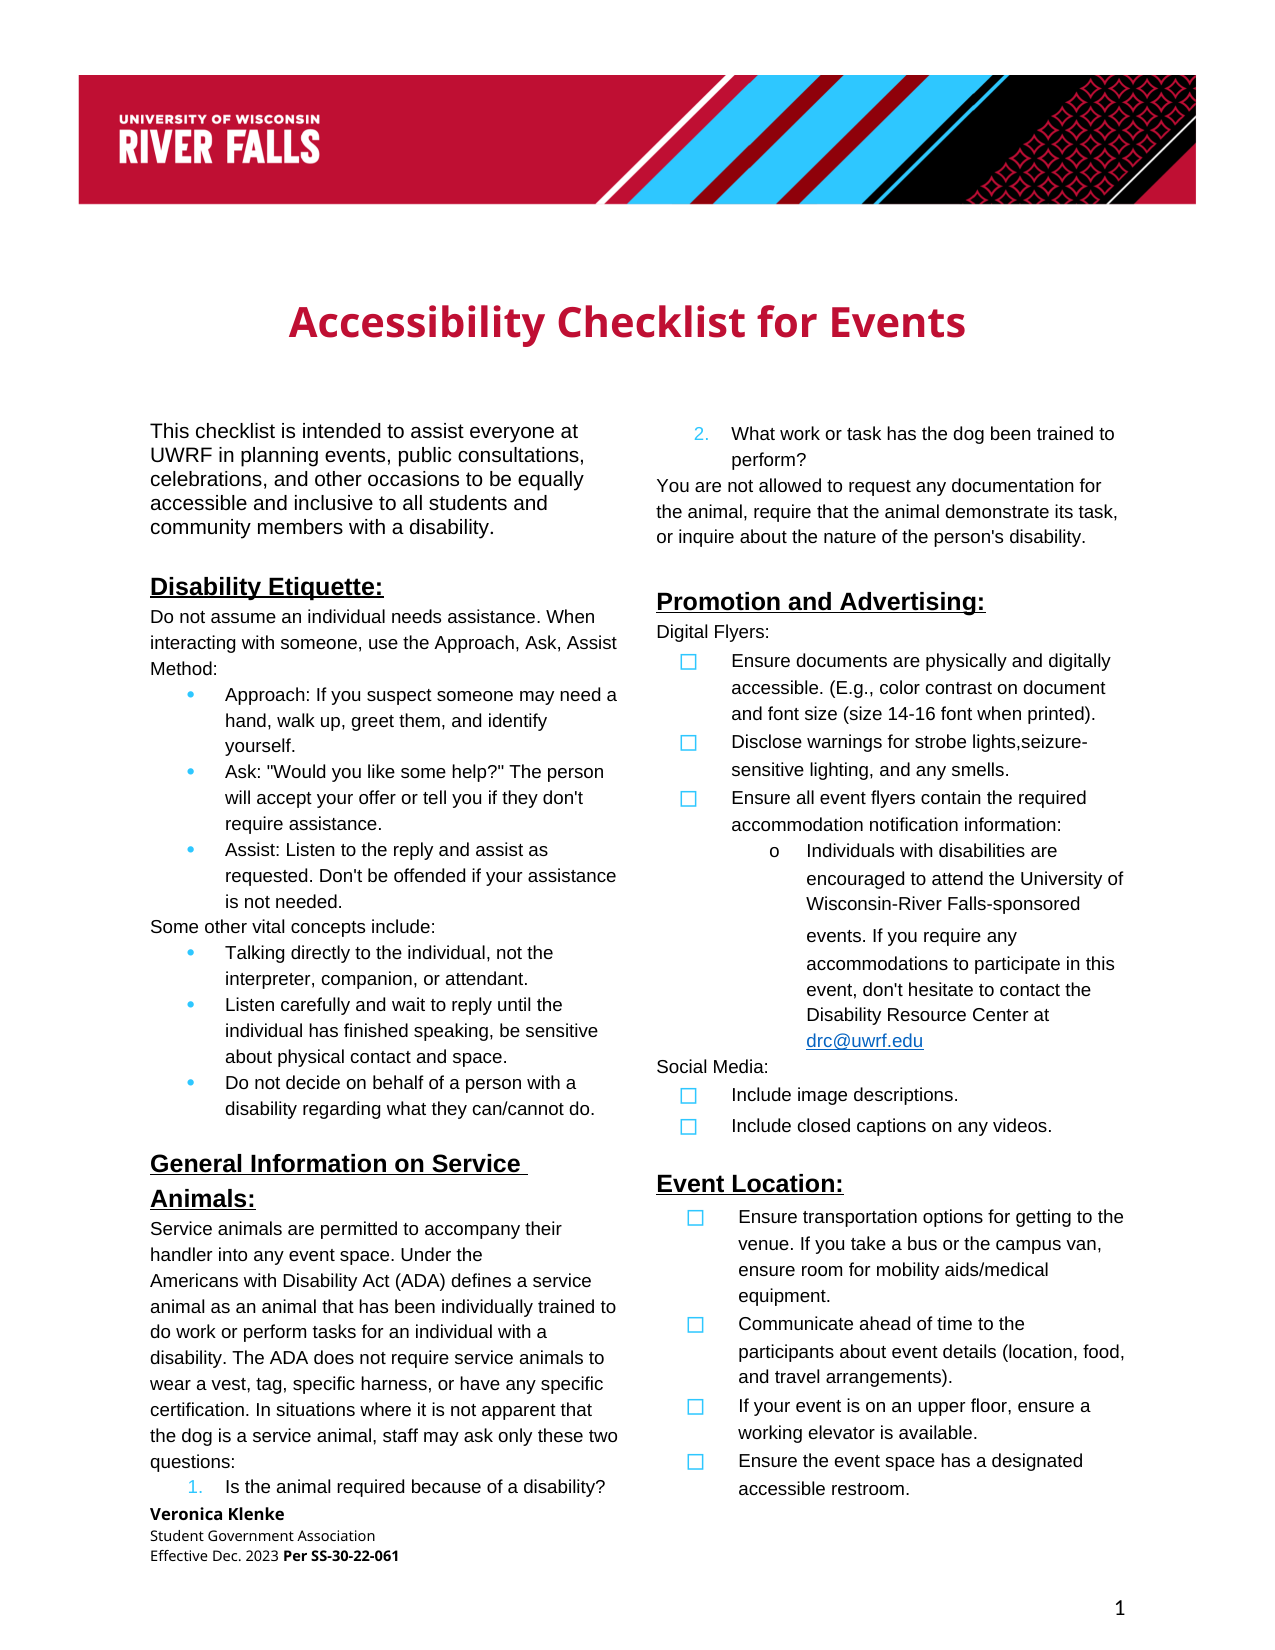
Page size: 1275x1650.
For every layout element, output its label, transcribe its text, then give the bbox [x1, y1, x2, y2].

text Americans with Disability Act (ADA) defines a service animal as an animal that has been individually trained to do work or perform tasks for an individual with a disability. The ADA does not require service animals to wear a vest, tag, specific harness, or have any specific certification. In situations where it is not apparent that the dog is a service animal, staff may ask only these two questions: [150, 1270, 619, 1472]
text Event Location: [656, 1169, 1125, 1198]
list Disclose warnings for strobe lights,seizure-sensitive lighting, and any smells. [694, 729, 1125, 780]
text This checklist is intended to assist everyone at UWRF in planning events, public consultations, celebrations, and other occasions to be equally accessible and inclusive to all students and community members with a disability. [150, 285, 619, 540]
text Service animals are permitted to accompany their handler into any event space. Under the [150, 1218, 619, 1265]
list Ensure all event flyers contain the required accommodation notification information: [694, 784, 1125, 836]
list Include image descriptions. [694, 1082, 1125, 1107]
text Do not assume an individual needs assistance. When interacting with someone, use the Approach, Ask, Assist Method: [150, 606, 619, 679]
list Communicate ahead of time to the participants about event details (location, food, and travel arrangements). [701, 1311, 1125, 1388]
list Do not decide on behalf of a person with a disability regarding what they can/cannot do. [187, 1071, 619, 1119]
list Assist: Listen to the reply and assist as requested. Don't be offended if your assistance is not needed. [187, 839, 619, 912]
text Digital Flyers: [656, 621, 1125, 643]
text Disability Etiquette: [150, 571, 619, 600]
list What work or task has the dog been trained to perform? [694, 285, 1125, 470]
picture [78, 75, 1197, 205]
text General Information on Service Animals: [150, 1149, 619, 1212]
list If your event is on an upper floor, ensure a working elevator is available. [701, 1392, 1125, 1443]
list Include closed captions on any videos. [694, 1112, 1125, 1138]
list Talking directly to the individual, not the interpreter, companion, or attendant. [187, 942, 619, 989]
list Is the animal required because of a disability? [187, 1476, 619, 1498]
list Approach: If you suspect someone may need a hand, walk up, greet them, and identify yourself. [187, 683, 619, 757]
list Ensure the event space has a designated accessible restroom. [701, 1448, 1125, 1499]
text Social Media: [656, 1056, 1125, 1077]
list Listen carefully and wait to reply until the individual has finished speaking, be sensitive about physical contact and space. [187, 994, 619, 1067]
list Ensure transportation options for getting to the venue. If you take a bus or the campus van, ensure room for mobility aids/medical equipment. [701, 1203, 1125, 1306]
list Individuals with disabilities are encouraged to attend the University of Wisconsin-River Falls-sponsored events. If you require any accommodations to participate in this event, don't hesitate to contact the Disability Resource Center at drc@uwrf.edu [769, 840, 1125, 1052]
text Promotion and Advertising: [656, 587, 1125, 616]
text You are not allowed to request any documentation for the animal, require that the animal demonstrate its task, or inquire about the nature of the person's disability. [656, 474, 1125, 581]
list Ensure documents are physically and digitally accessible. (E.g., color contrast on document and font size (size 14-16 font when printed). [694, 647, 1125, 724]
text Some other vital concepts include: [150, 916, 619, 938]
list Ask: "Would you like some help?" The person will accept your offer or tell you if they don't require assistance. [187, 761, 619, 834]
